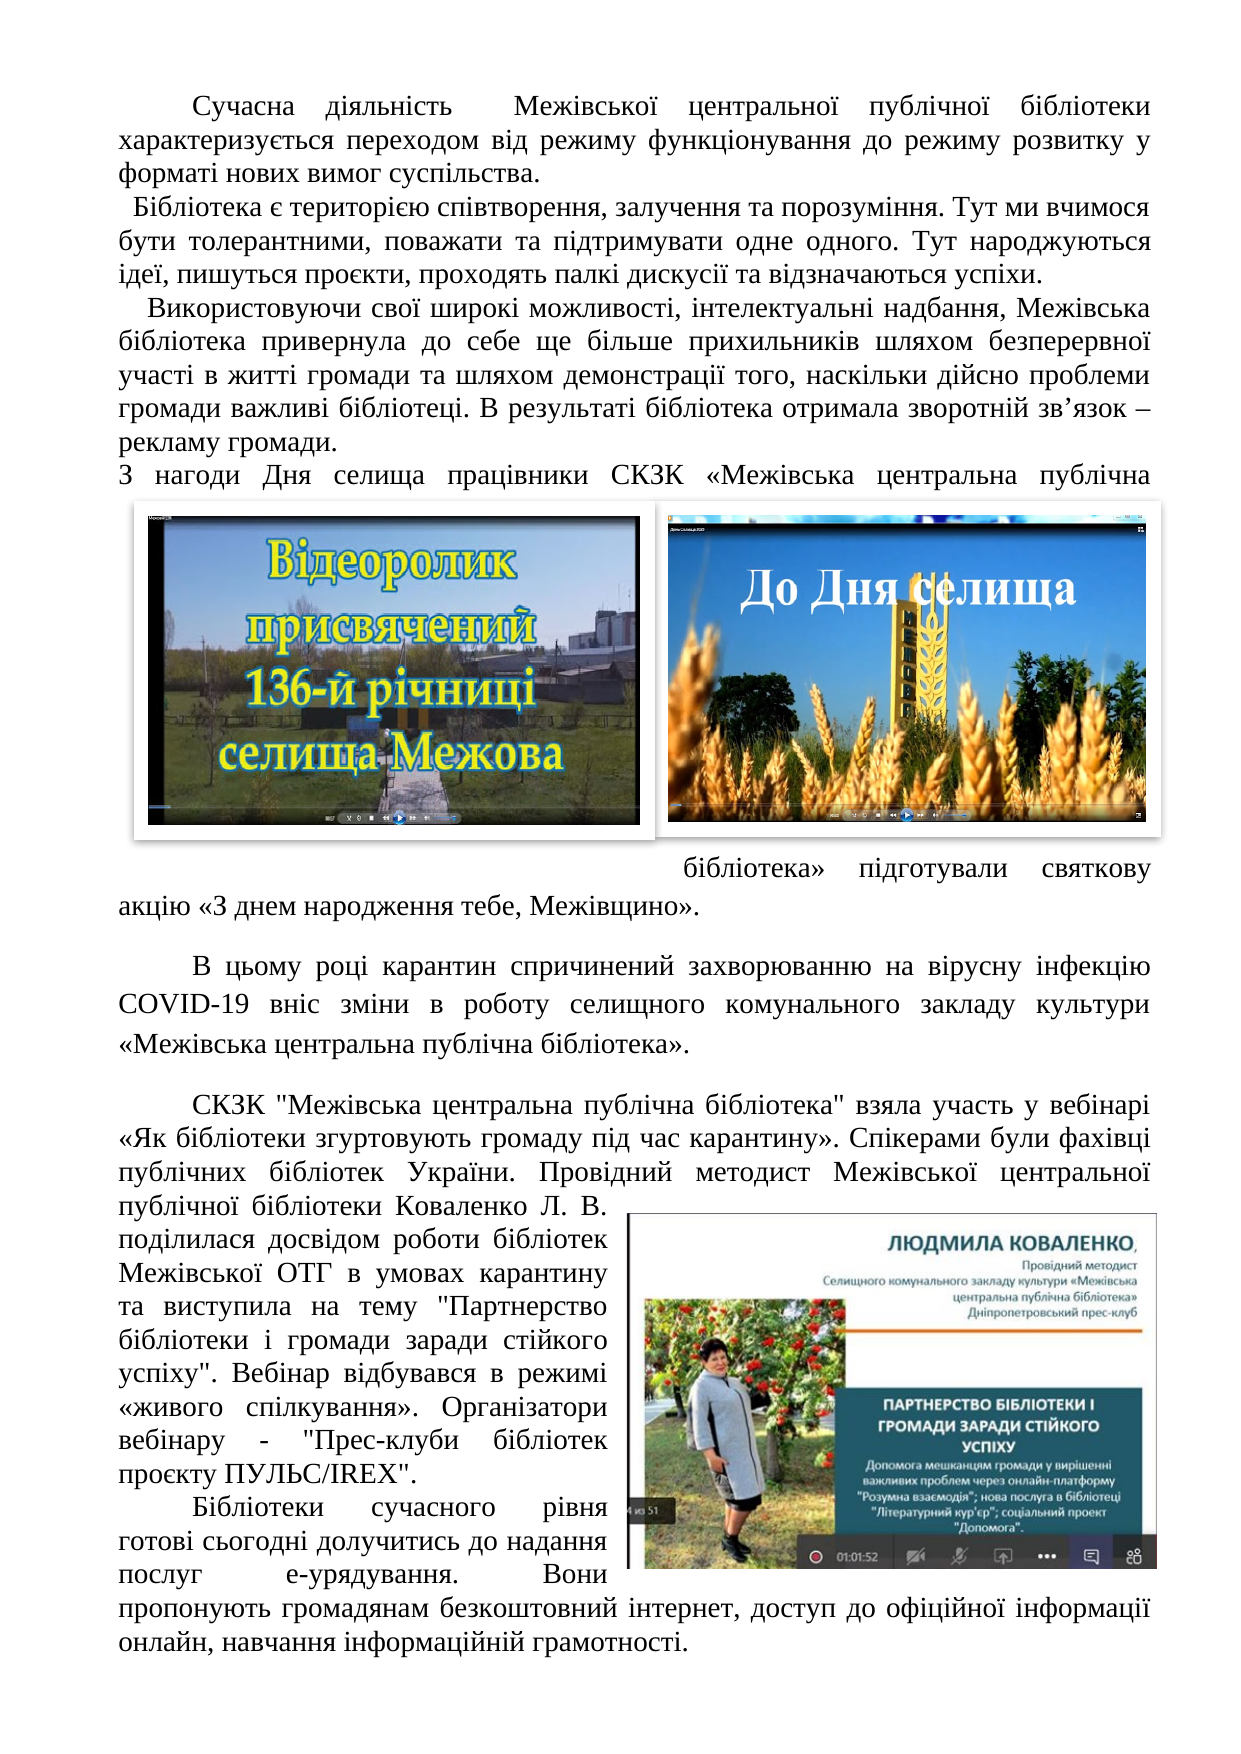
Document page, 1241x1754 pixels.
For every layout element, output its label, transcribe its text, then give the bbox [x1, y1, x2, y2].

text Використовуючи свої широкі можливості, інтелектуальні надбання, Межівська бібліотека привернула до себе ще більше прихильників шляхом безперервної участі в житті громади та шляхом демонстрації того, наскільки дійсно проблеми громади важливі бібліотеці. В результаті бібліотека отримала зворотній зв’язок – рекламу громади. [118, 290, 1152, 457]
picture [148, 516, 640, 825]
text Сучасна діяльність Межівської центральної публічної бібліотеки характеризується переходом від режиму функціонування до режиму розвитку у форматі нових вимог суспільства. [118, 88, 1152, 189]
text Бібліотека є територією співтворення, залучення та порозуміння. Тут ми вчимося [118, 189, 1152, 223]
picture [626, 1213, 1157, 1569]
text СКЗК "Межівська центральна публічна бібліотека" взяла участь у вебінарі «Як бібліотеки згуртовують громаду під час карантину». Спікерами були фахівці публічних бібліотек України. Провідний методист Межівської центральної публічної бібліотеки Коваленко Л. В. поділилася досвідом роботи бібліотек Межівської ОТГ в умовах карантину та виступила на тему "Партнерство бібліотеки і громади заради стійкого успіху". Вебінар відбувався в режимі «живого спілкування». Організатори вебінару - "Прес-клуби бібліотек проєкту ПУЛЬС/IREX". [118, 1087, 1152, 1489]
text Бібліотеки сучасного рівня готові сьогодні долучитись до надання послуг е-урядування. Вони пропонують громадянам безкоштовний інтернет, доступ до офіційної інформації онлайн, навчання інформаційній грамотності. [118, 1489, 1152, 1657]
picture [668, 515, 1146, 822]
text бути толерантними, поважати та підтримувати одне одного. Тут народжуються ідеї, пишуться проєкти, проходять палкі дискусії та відзначаються успіхи. [118, 223, 1152, 290]
text В цьому році карантин спричинений захворюванню на вірусну інфекцію COVID-19 вніс зміни в роботу селищного комунального закладу культури «Межівська центральна публічна бібліотека». [118, 948, 1152, 1061]
